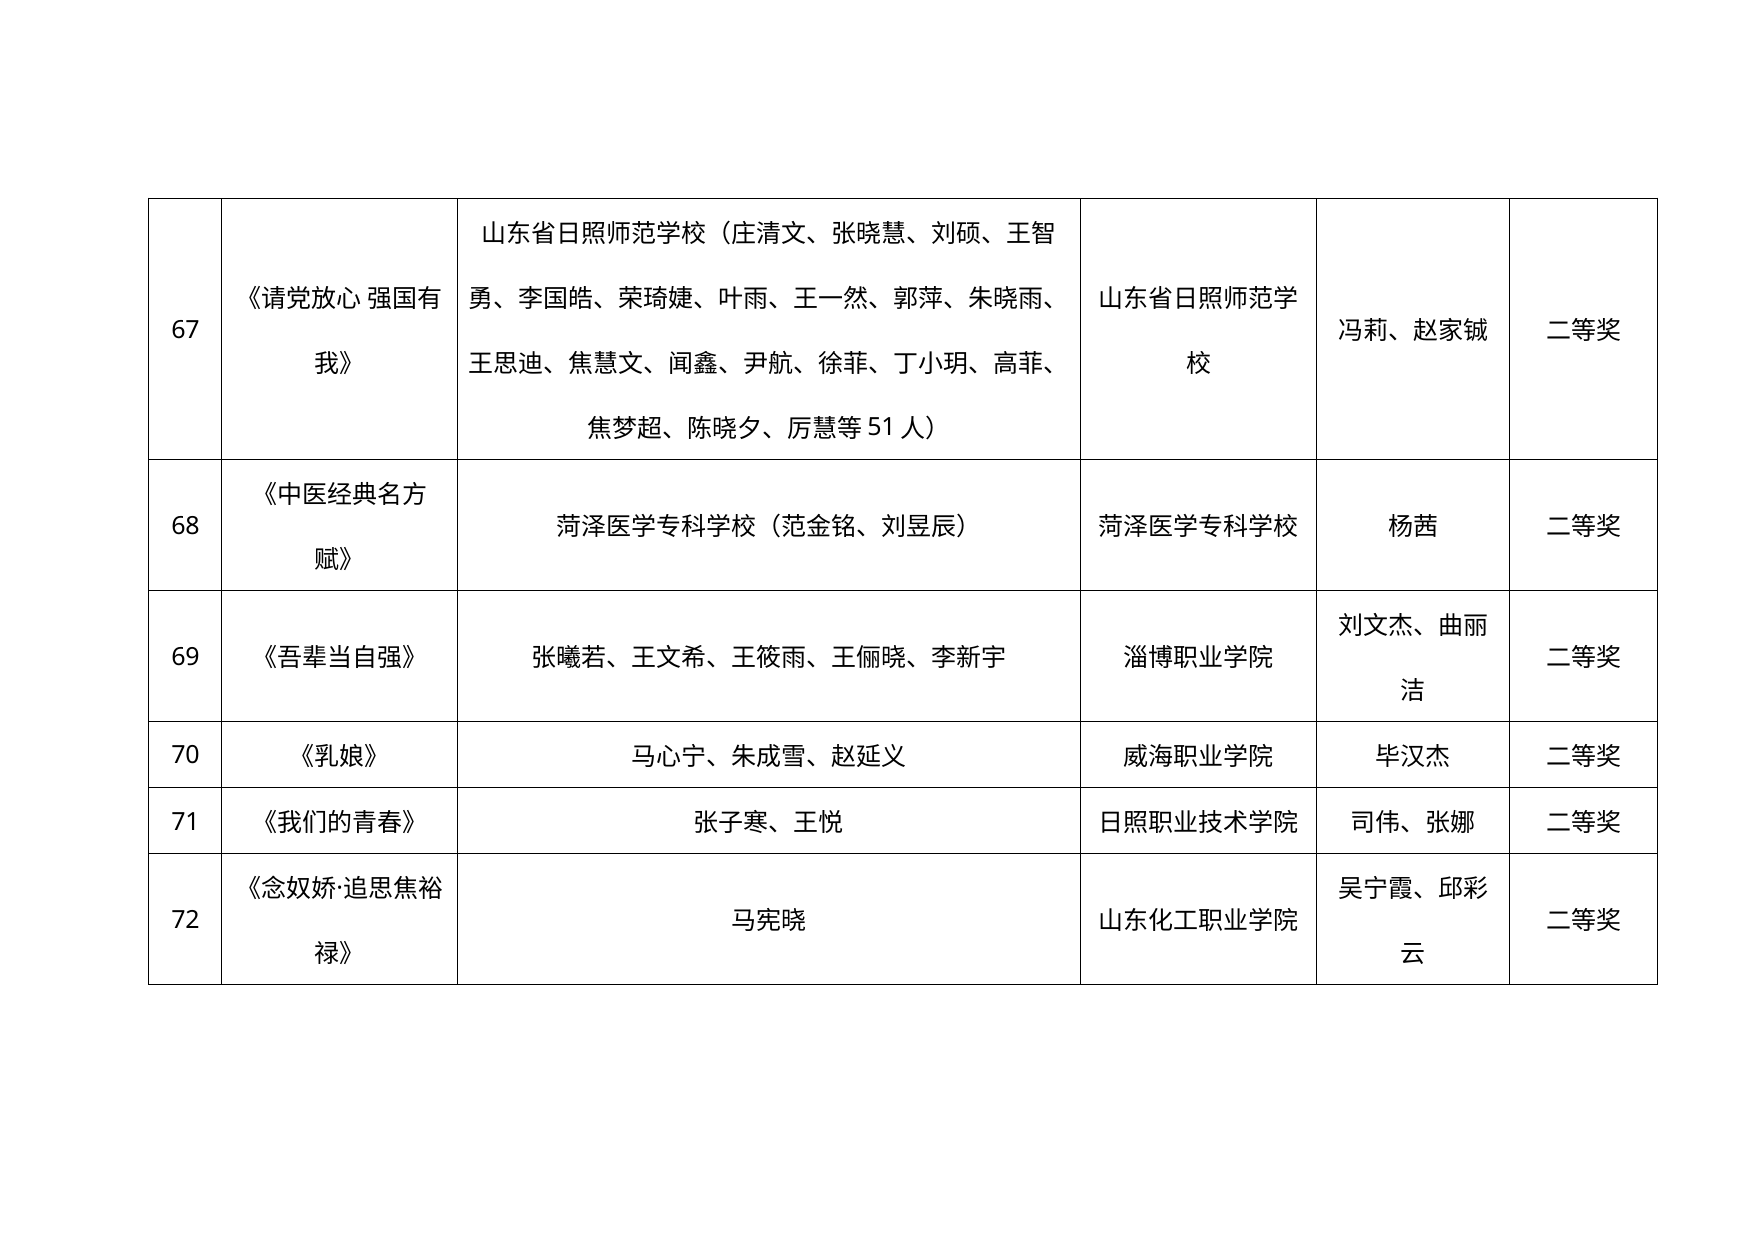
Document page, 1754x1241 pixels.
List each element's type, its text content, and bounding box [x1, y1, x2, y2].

table_cell 72 [149, 854, 221, 984]
table_cell 山东省日照师范学校 [1081, 199, 1316, 459]
table_cell 70 [149, 722, 221, 787]
table_cell 二等奖 [1510, 788, 1657, 853]
table_cell 《中医经典名方赋》 [222, 460, 457, 590]
table_cell 冯莉、赵家铖 [1317, 199, 1509, 459]
table_cell 菏泽医学专科学校（范金铭、刘昱辰） [458, 460, 1080, 590]
table_cell 二等奖 [1510, 854, 1657, 984]
table_cell 《乳娘》 [222, 722, 457, 787]
table_cell 山东化工职业学院 [1081, 854, 1316, 984]
table_cell 司伟、张娜 [1317, 788, 1509, 853]
table_cell 毕汉杰 [1317, 722, 1509, 787]
table_cell 威海职业学院 [1081, 722, 1316, 787]
table_cell 二等奖 [1510, 722, 1657, 787]
table_cell 《我们的青春》 [222, 788, 457, 853]
table_cell 淄博职业学院 [1081, 591, 1316, 721]
table_cell 菏泽医学专科学校 [1081, 460, 1316, 590]
table_cell 71 [149, 788, 221, 853]
table_cell 《请党放心 强国有我》 [222, 199, 457, 459]
table_cell 67 [149, 199, 221, 459]
table_cell 张曦若、王文希、王筱雨、王俪晓、李新宇 [458, 591, 1080, 721]
table_cell 山东省日照师范学校（庄清文、张晓慧、刘硕、王智勇、李国皓、荣琦婕、叶雨、王一然、郭萍、朱晓雨、王思迪、焦慧文、闻鑫、尹航、徐菲、丁小玥、高菲、焦梦超、陈晓夕、厉慧等51人） [458, 199, 1080, 459]
table_cell 二等奖 [1510, 199, 1657, 459]
table_cell 日照职业技术学院 [1081, 788, 1316, 853]
table_cell 二等奖 [1510, 460, 1657, 590]
table_cell 《念奴娇·追思焦裕禄》 [222, 854, 457, 984]
table_cell 吴宁霞、邱彩云 [1317, 854, 1509, 984]
table_cell 马心宁、朱成雪、赵延义 [458, 722, 1080, 787]
table_cell 《吾辈当自强》 [222, 591, 457, 721]
table_cell 69 [149, 591, 221, 721]
table_cell 马宪晓 [458, 854, 1080, 984]
table_cell 杨茜 [1317, 460, 1509, 590]
table_cell 张子寒、王悦 [458, 788, 1080, 853]
table_cell 二等奖 [1510, 591, 1657, 721]
table_cell 刘文杰、曲丽洁 [1317, 591, 1509, 721]
table_cell 68 [149, 460, 221, 590]
